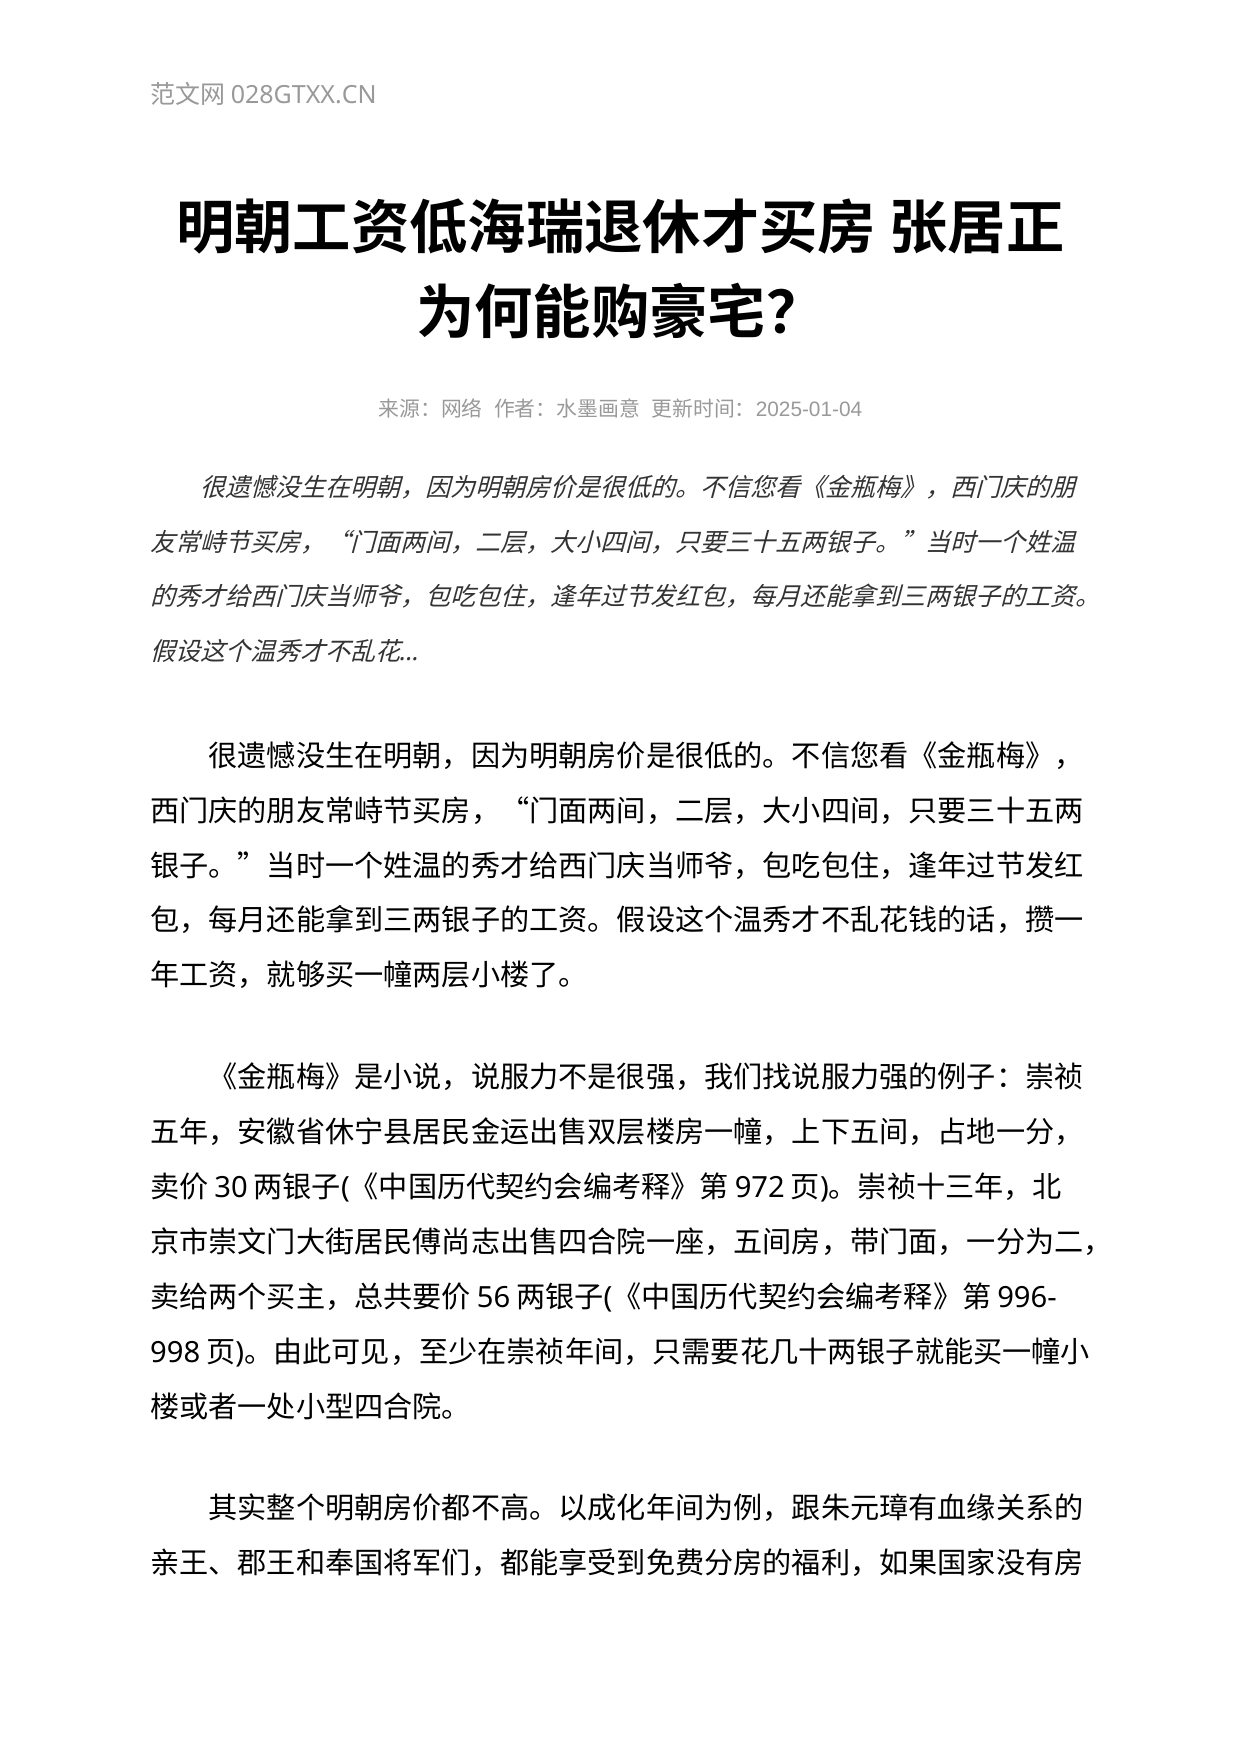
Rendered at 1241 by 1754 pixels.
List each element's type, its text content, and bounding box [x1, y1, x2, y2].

subtitle 明朝工资低海瑞退休才买房 张居正为何能购豪宅？ [150, 181, 1090, 350]
text 《金瓶梅》是小说，说服力不是很强，我们找说服力强的例子：崇祯五年，安徽省休宁县居民金运出售双层楼房一幢，上下五间，占地一分，卖价30两银子(《中国历代契约会编考释》第972页)。崇祯十三年，北京市崇文门大街居民傅尚志出售四合院一座，五间房，带门面，一分为二，卖给两个买主，总共要价56两银子(《中国历代契约会编考释》第996-998页)。由此可见，至少在崇祯年间，只需要花几十两银子就能买一幢小楼或者一处小型四合院。 [150, 1054, 1090, 1426]
text 来源：网络 作者：水墨画意 更新时间：2025-01-04 [150, 397, 1090, 421]
text 很遗憾没生在明朝，因为明朝房价是很低的。不信您看《金瓶梅》，西门庆的朋友常峙节买房，“门面两间，二层，大小四间，只要三十五两银子。”当时一个姓温的秀才给西门庆当师爷，包吃包住，逢年过节发红包，每月还能拿到三两银子的工资。假设这个温秀才不乱花... [150, 468, 1090, 667]
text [150, 1485, 1090, 1582]
text 很遗憾没生在明朝，因为明朝房价是很低的。不信您看《金瓶梅》，西门庆的朋友常峙节买房，“门面两间，二层，大小四间，只要三十五两银子。”当时一个姓温的秀才给西门庆当师爷，包吃包住，逢年过节发红包，每月还能拿到三两银子的工资。假设这个温秀才不乱花钱的话，攒一年工资，就够买一幢两层小楼了。 [150, 732, 1090, 994]
